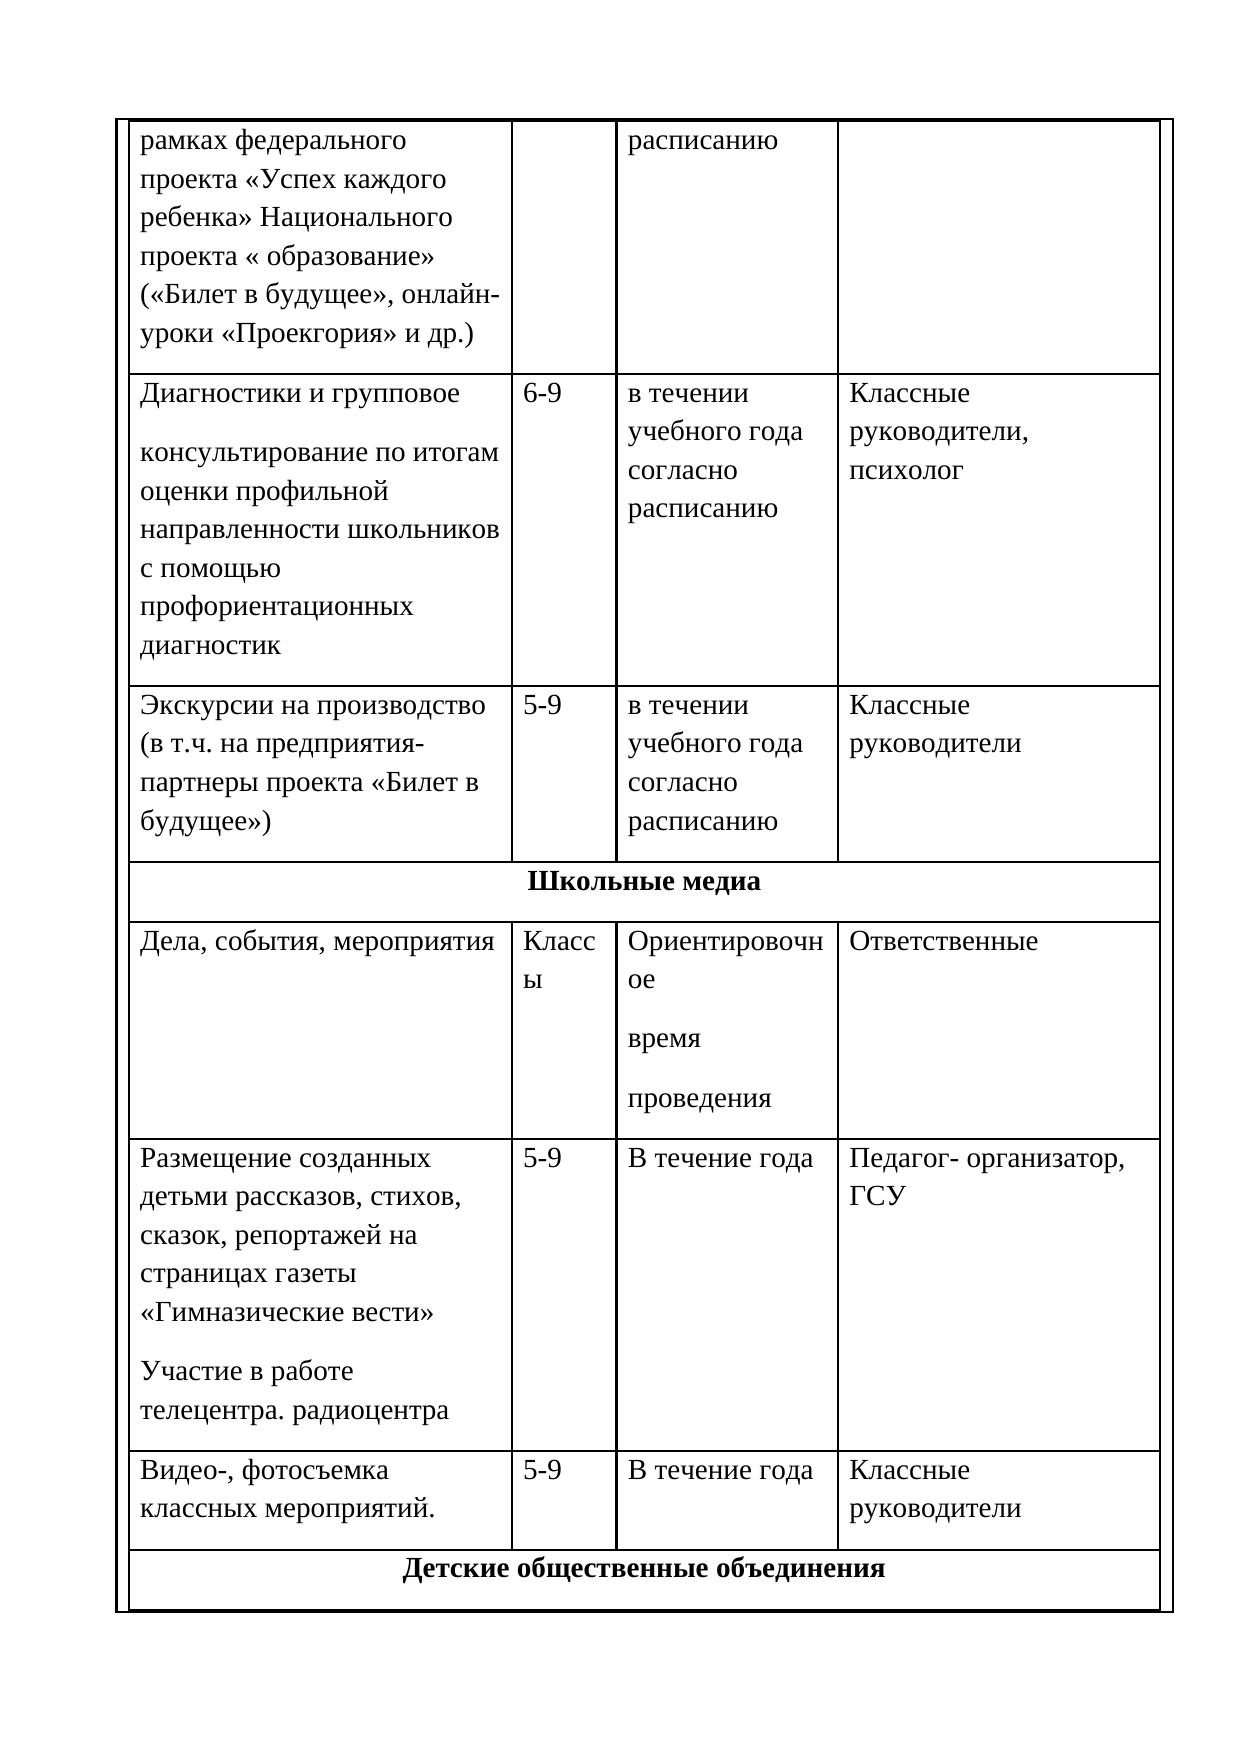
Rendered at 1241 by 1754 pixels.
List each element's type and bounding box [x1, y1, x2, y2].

table_cell [1161, 120, 1172, 1611]
table_cell [118, 120, 128, 1611]
